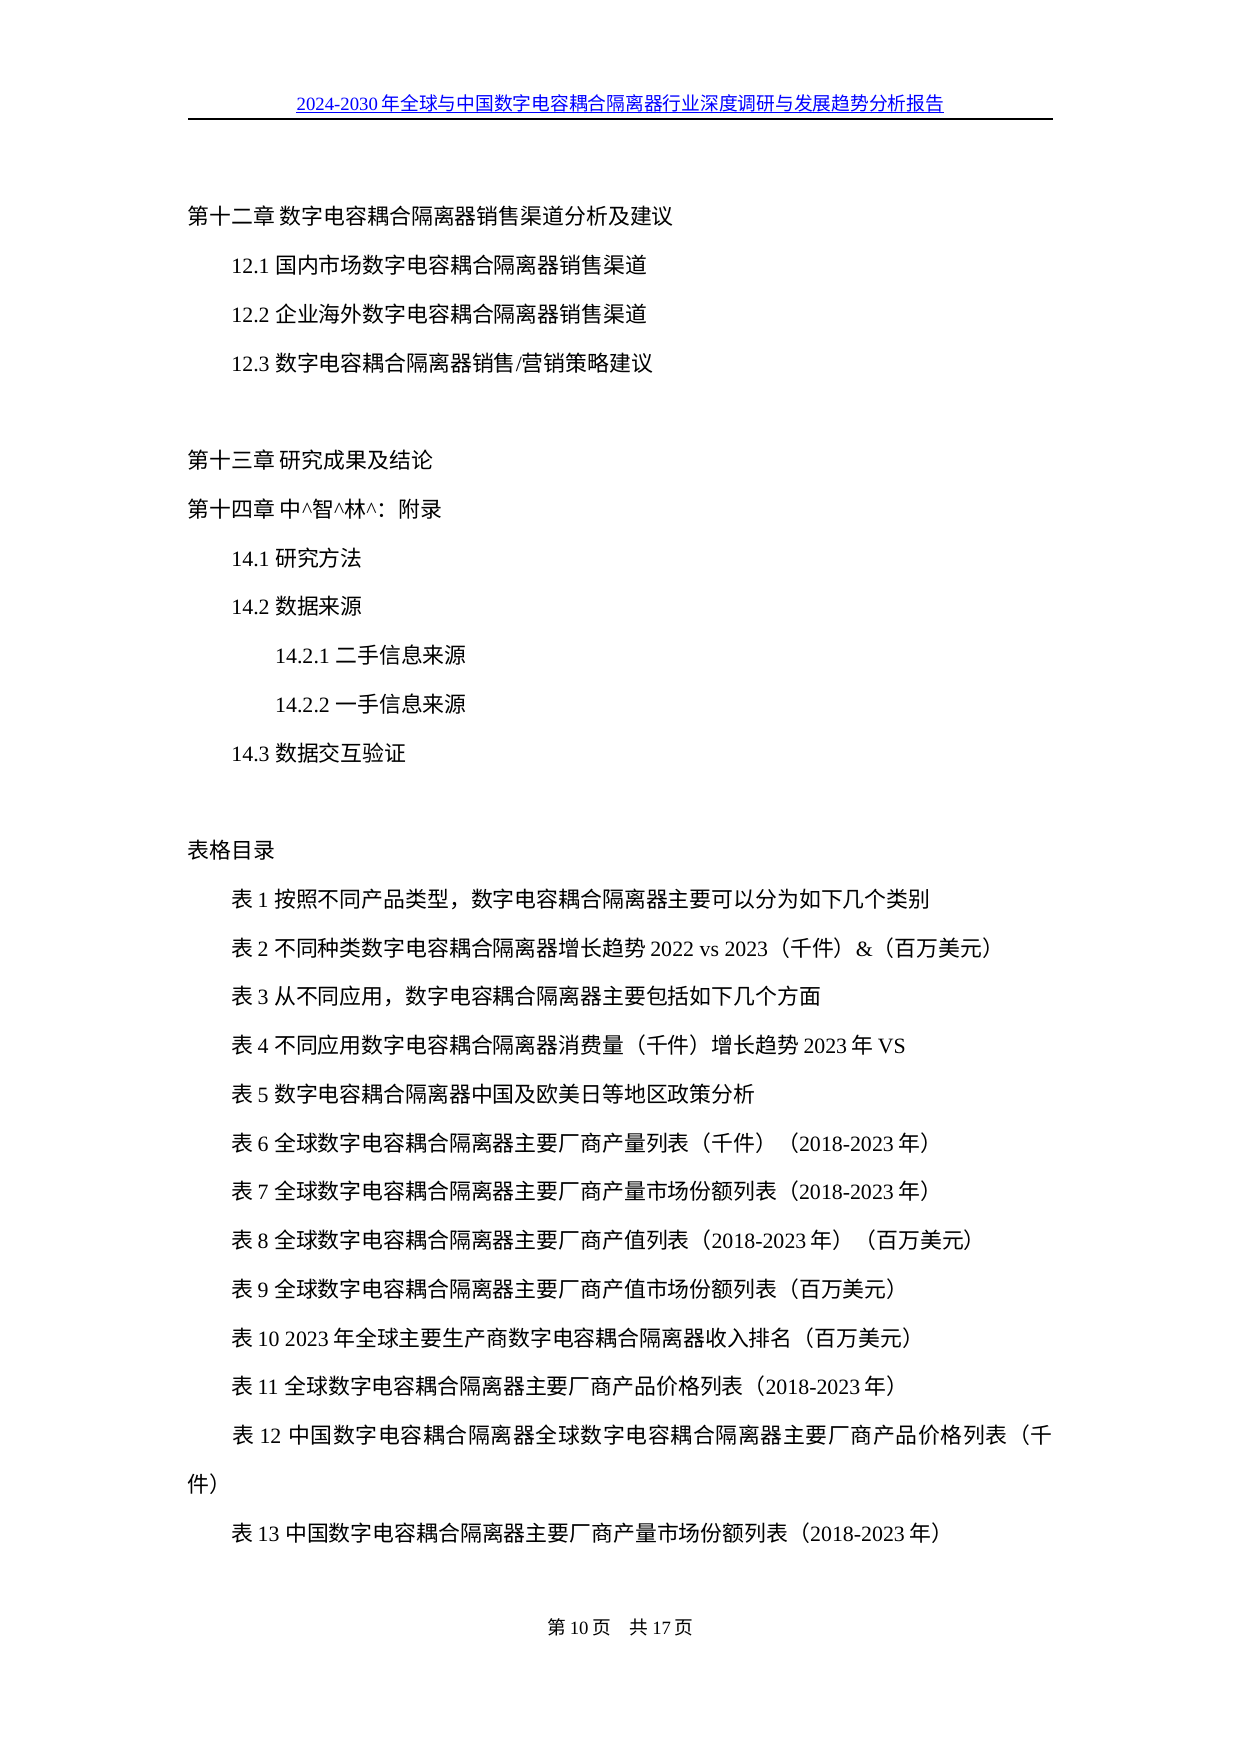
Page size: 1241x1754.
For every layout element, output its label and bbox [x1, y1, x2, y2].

text [187, 150, 1053, 1548]
